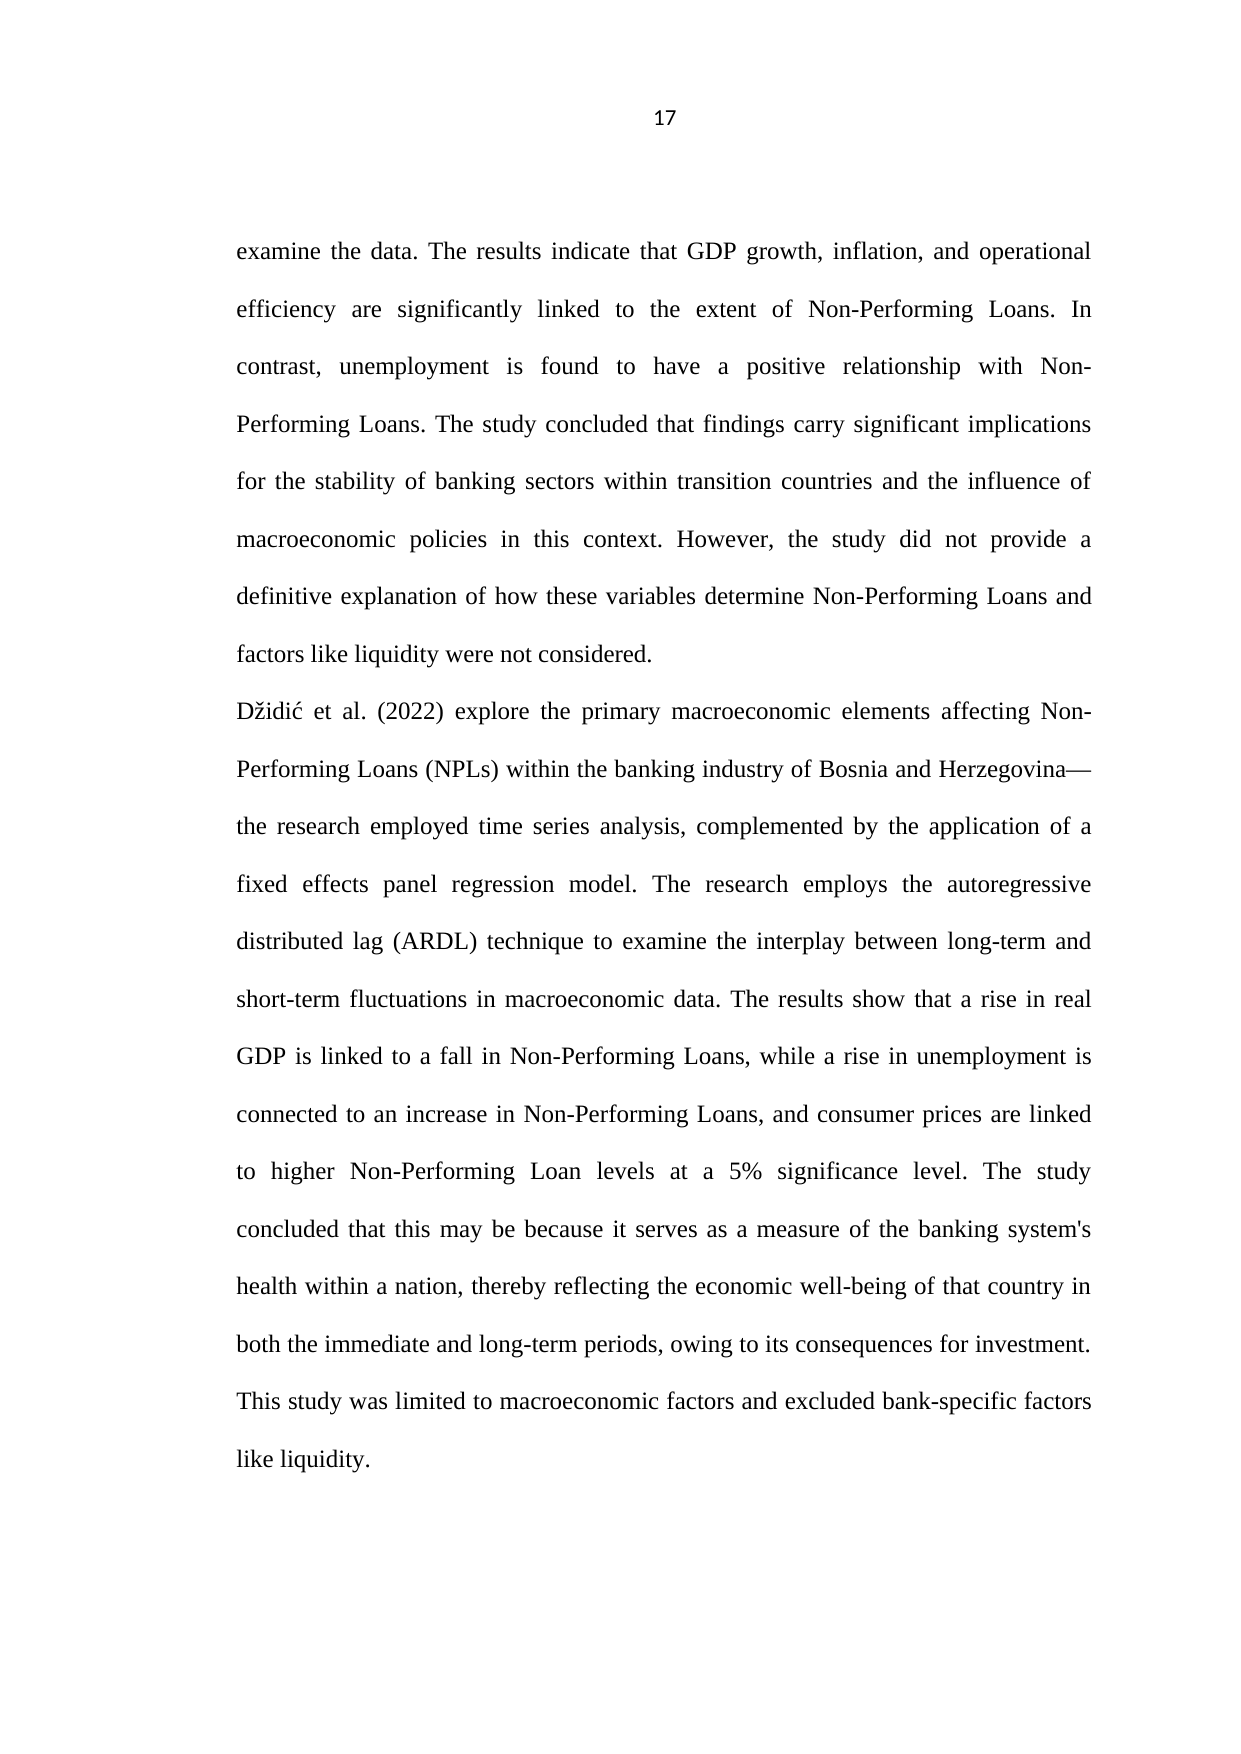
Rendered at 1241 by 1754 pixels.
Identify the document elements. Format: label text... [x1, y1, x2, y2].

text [236, 236, 1092, 667]
text Džidić et al. (2022) explore the primary macroeconomic elements affecting Non-Performing Loans (NPLs) within the banking industry of Bosnia and Herzegovina—the research employed time series analysis, complemented by the application of a fixed effects panel regression model. The research employs the autoregressive distributed lag (ARDL) technique to examine the interplay between long-term and short-term fluctuations in macroeconomic data. The results show that a rise in real GDP is linked to a fall in Non-Performing Loans, while a rise in unemployment is connected to an increase in Non-Performing Loans, and consumer prices are linked to higher Non-Performing Loan levels at a 5% significance level. The study concluded that this may be because it serves as a measure of the banking system's health within a nation, thereby reflecting the economic well-being of that country in both the immediate and long-term periods, owing to its consequences for investment. This study was limited to macroeconomic factors and excluded bank-specific factors like liquidity. [236, 696, 1092, 1472]
